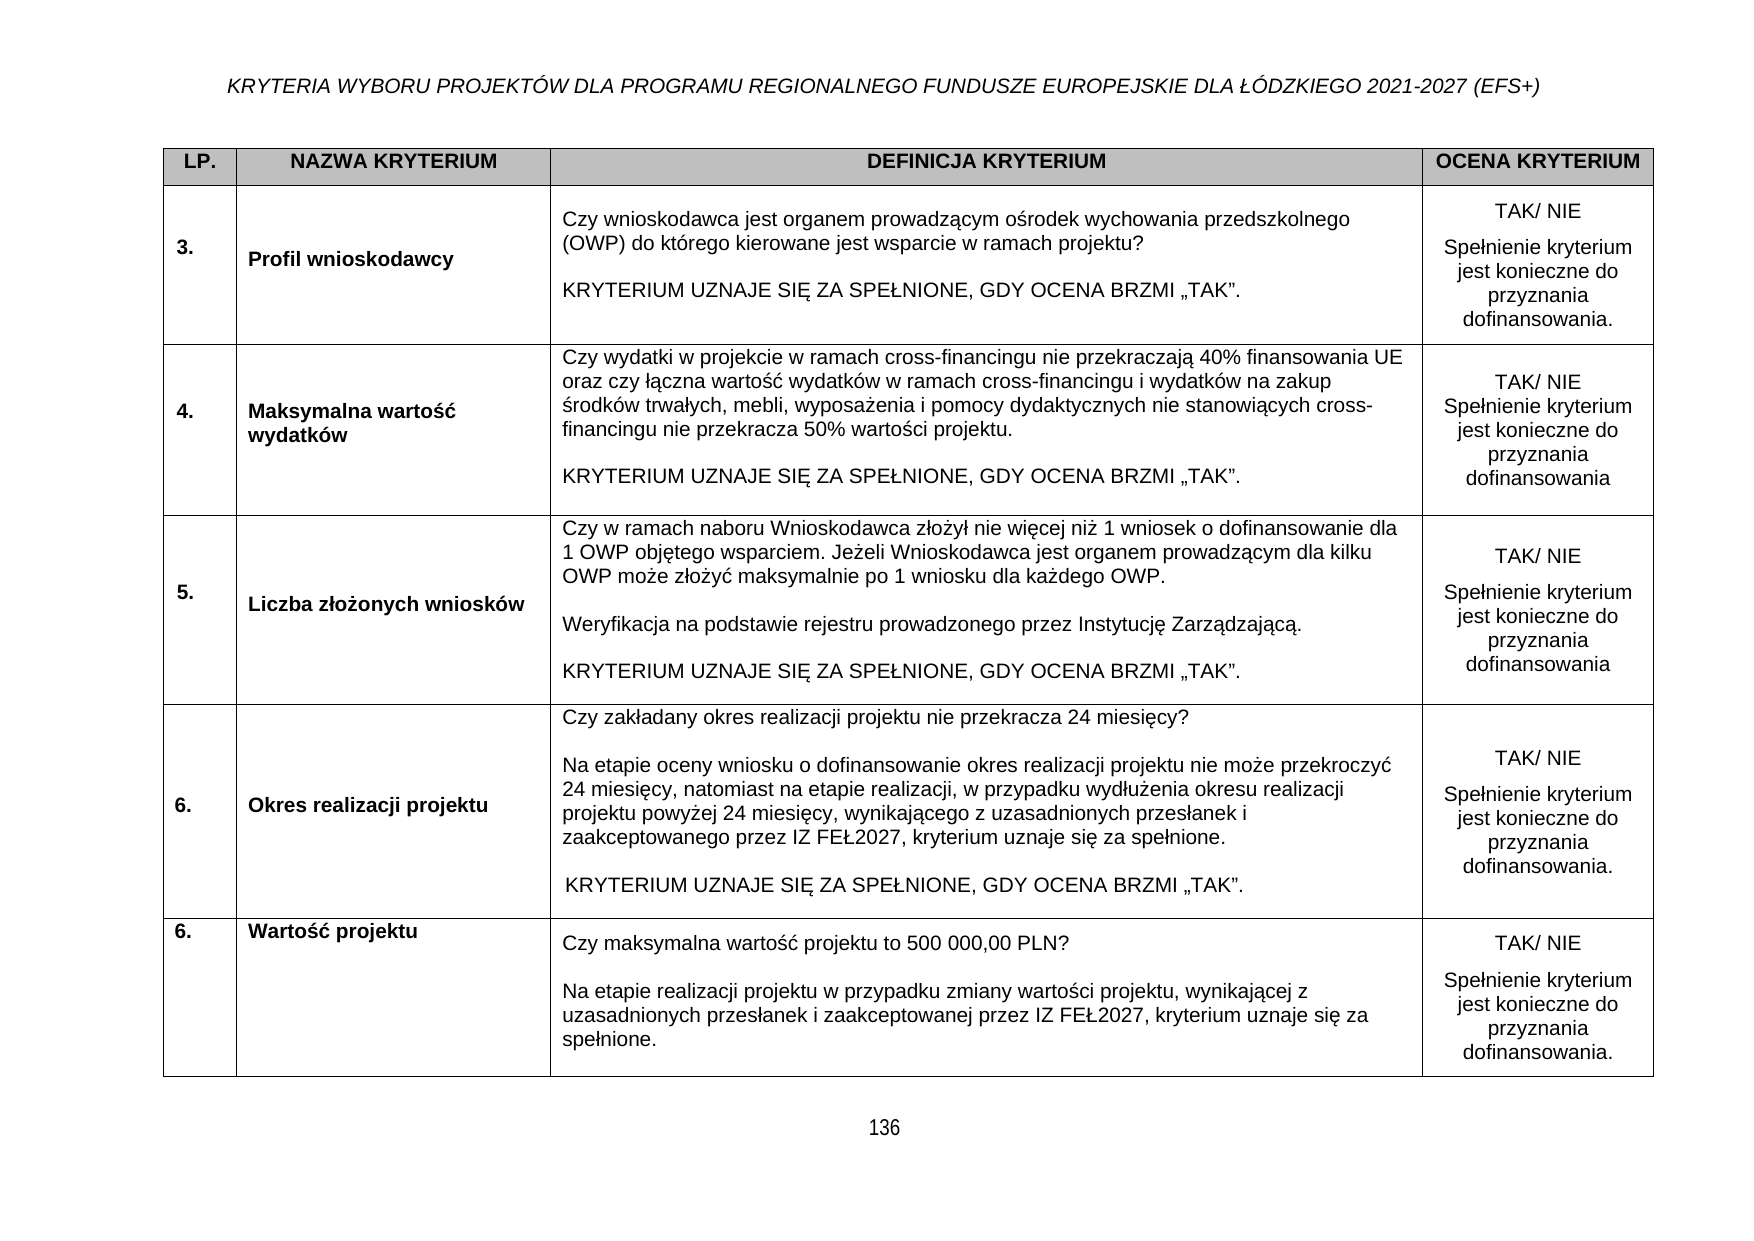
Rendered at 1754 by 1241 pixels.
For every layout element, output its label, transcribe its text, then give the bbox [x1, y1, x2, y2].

table_header NAZWA KRYTERIUM [237, 149, 550, 185]
table_cell Wartość projektu [237, 919, 550, 1076]
table_cell 6. [164, 919, 236, 1076]
table_cell Czy w ramach naboru Wnioskodawca złożył nie więcej niż 1 wniosek o dofinansowanie dla 1 OWP objętego wsparciem. Jeżeli Wnioskodawca jest organem prowadzącym dla kilku OWP może złożyć maksymalnie po 1 wniosku dla każdego OWP. Weryfikacja na podstawie rejestru prowadzonego przez Instytucję Zarządzającą. KRYTERIUM UZNAJE SIĘ ZA SPEŁNIONE, GDY OCENA BRZMI „TAK”. [551, 516, 1422, 704]
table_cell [1423, 186, 1653, 343]
table_header LP. [164, 149, 236, 185]
table_cell Czy wnioskodawca jest organem prowadzącym ośrodek wychowania przedszkolnego (OWP) do którego kierowane jest wsparcie w ramach projektu? KRYTERIUM UZNAJE SIĘ ZA SPEŁNIONE, GDY OCENA BRZMI „TAK”. [551, 186, 1422, 343]
table_cell [164, 345, 236, 514]
table_cell Okres realizacji projektu [237, 705, 550, 918]
table_cell [164, 705, 236, 918]
table_cell Profil wnioskodawcy [237, 186, 550, 343]
table_header OCENA KRYTERIUM [1423, 149, 1653, 185]
table_cell TAK/ NIE Spełnienie kryterium jest konieczne do przyznania dofinansowania. [1423, 705, 1653, 918]
table_cell Maksymalna wartość wydatków [237, 345, 550, 514]
table_cell [164, 516, 236, 704]
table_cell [1423, 919, 1653, 1076]
table_header DEFINICJA KRYTERIUM [551, 149, 1422, 185]
table_cell Czy wydatki w projekcie w ramach cross-financingu nie przekraczają 40% finansowania UE oraz czy łączna wartość wydatków w ramach cross-financingu i wydatków na zakup środków trwałych, mebli, wyposażenia i pomocy dydaktycznych nie stanowiących cross-financingu nie przekracza 50% wartości projektu. KRYTERIUM UZNAJE SIĘ ZA SPEŁNIONE, GDY OCENA BRZMI „TAK”. [551, 345, 1422, 514]
table_cell TAK/ NIE Spełnienie kryterium jest konieczne do przyznania dofinansowania [1423, 516, 1653, 704]
table_cell TAK/ NIE Spełnienie kryterium jest konieczne do przyznania dofinansowania [1423, 345, 1653, 514]
table_cell Czy zakładany okres realizacji projektu nie przekracza 24 miesięcy? Na etapie oceny wniosku o dofinansowanie okres realizacji projektu nie może przekroczyć 24 miesięcy, natomiast na etapie realizacji, w przypadku wydłużenia okresu realizacji projektu powyżej 24 miesięcy, wynikającego z uzasadnionych przesłanek i zaakceptowanego przez IZ FEŁ2027, kryterium uznaje się za spełnione. KRYTERIUM UZNAJE SIĘ ZA SPEŁNIONE, GDY OCENA BRZMI „TAK”. [551, 705, 1422, 918]
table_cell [551, 919, 1422, 1076]
table_cell Liczba złożonych wniosków [237, 516, 550, 704]
table_cell [164, 186, 236, 343]
